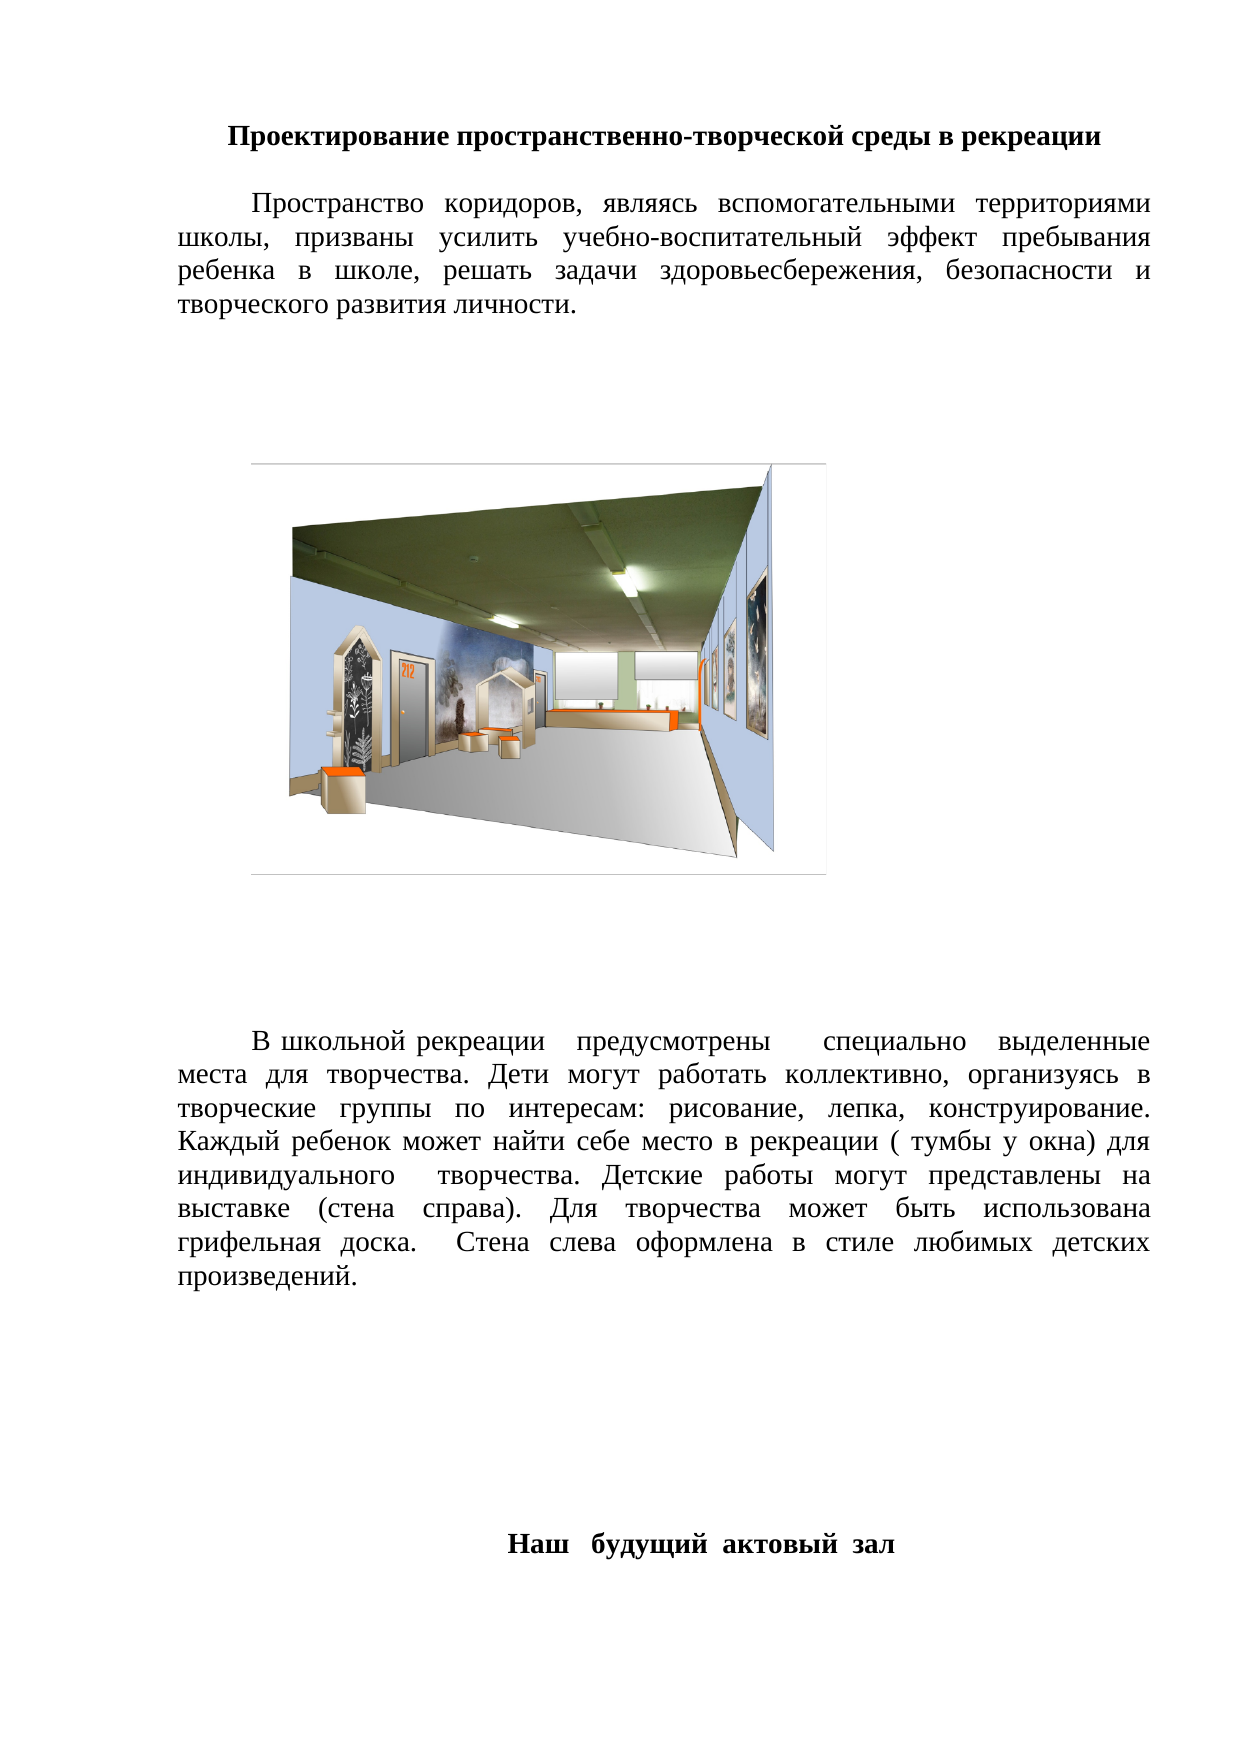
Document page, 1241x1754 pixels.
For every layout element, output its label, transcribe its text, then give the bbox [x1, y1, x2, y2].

text Наш будущий актовый зал [177, 1526, 1152, 1559]
picture [251, 463, 827, 875]
text Пространство коридоров, являясь вспомогательными территориями школы, призваны усилить учебно-воспитательный эффект пребывания ребенка в школе, решать задачи здоровьесбережения, безопасности и творческого развития личности. [177, 185, 1152, 319]
text Проектирование пространственно-творческой среды в рекреации [177, 118, 1152, 152]
text В школьной рекреации предусмотрены специально выделенные места для творчества. Дети могут работать коллективно, организуясь в творческие группы по интересам: рисование, лепка, конструирование. Каждый ребенок может найти себе место в рекреации ( тумбы у окна) для индивидуального творчества. Детские работы могут представлены на выставке (стена справа). Для творчества может быть использована грифельная доска. Стена слева оформлена в стиле любимых детских произведений. [177, 1023, 1152, 1291]
